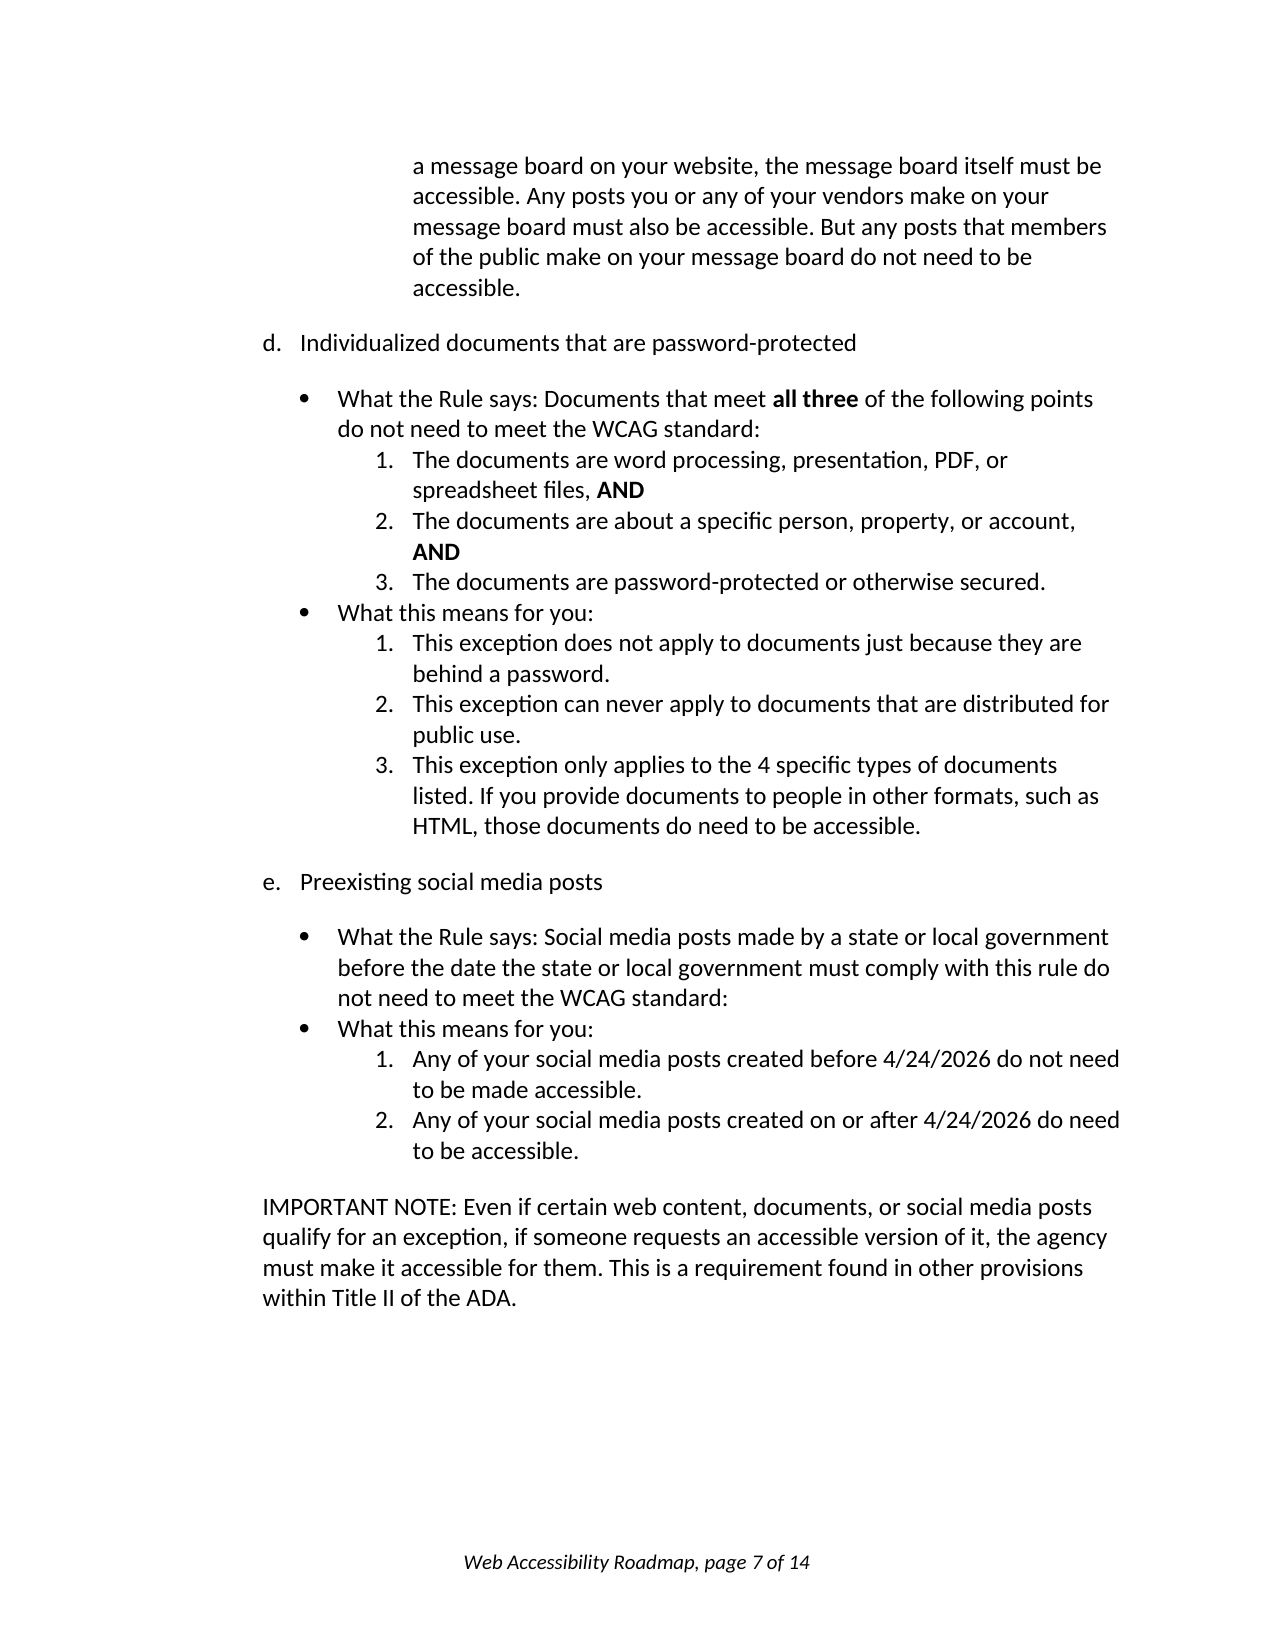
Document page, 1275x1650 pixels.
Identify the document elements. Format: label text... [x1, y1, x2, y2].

list The documents are about a specific person, property, or account, AND [375, 505, 1125, 566]
list The documents are word processing, presentation, PDF, or spreadsheet files, AND [375, 444, 1125, 505]
list Preexisting social media posts [262, 866, 1125, 896]
list The documents are password-protected or otherwise secured. [375, 566, 1125, 597]
list What this means for you: [300, 1013, 1125, 1043]
list What the Rule says: Social media posts made by a state or local government before the date the state or local government must comply with this rule do not need to meet the WCAG standard: [300, 921, 1125, 1013]
list This exception only applies to the 4 specific types of documents listed. If you provide documents to people in other formats, such as HTML, those documents do need to be accessible. [375, 749, 1125, 841]
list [375, 150, 1125, 303]
list What this means for you: [300, 597, 1125, 627]
list This exception can never apply to documents that are distributed for public use. [375, 688, 1125, 749]
list This exception does not apply to documents just because they are behind a password. [375, 627, 1125, 688]
list What the Rule says: Documents that meet all three of the following points do not need to meet the WCAG standard: [300, 383, 1125, 444]
list Any of your social media posts created before 4/24/2026 do not need to be made accessible. [375, 1043, 1125, 1104]
list Any of your social media posts created on or after 4/24/2026 do need to be accessible. [375, 1104, 1125, 1166]
list Individualized documents that are password-protected [262, 328, 1125, 358]
text IMPORTANT NOTE: Even if certain web content, documents, or social media posts qualify for an exception, if someone requests an accessible version of it, the agency must make it accessible for them. This is a requirement found in other provisions within Title II of the ADA. [262, 1191, 1125, 1313]
